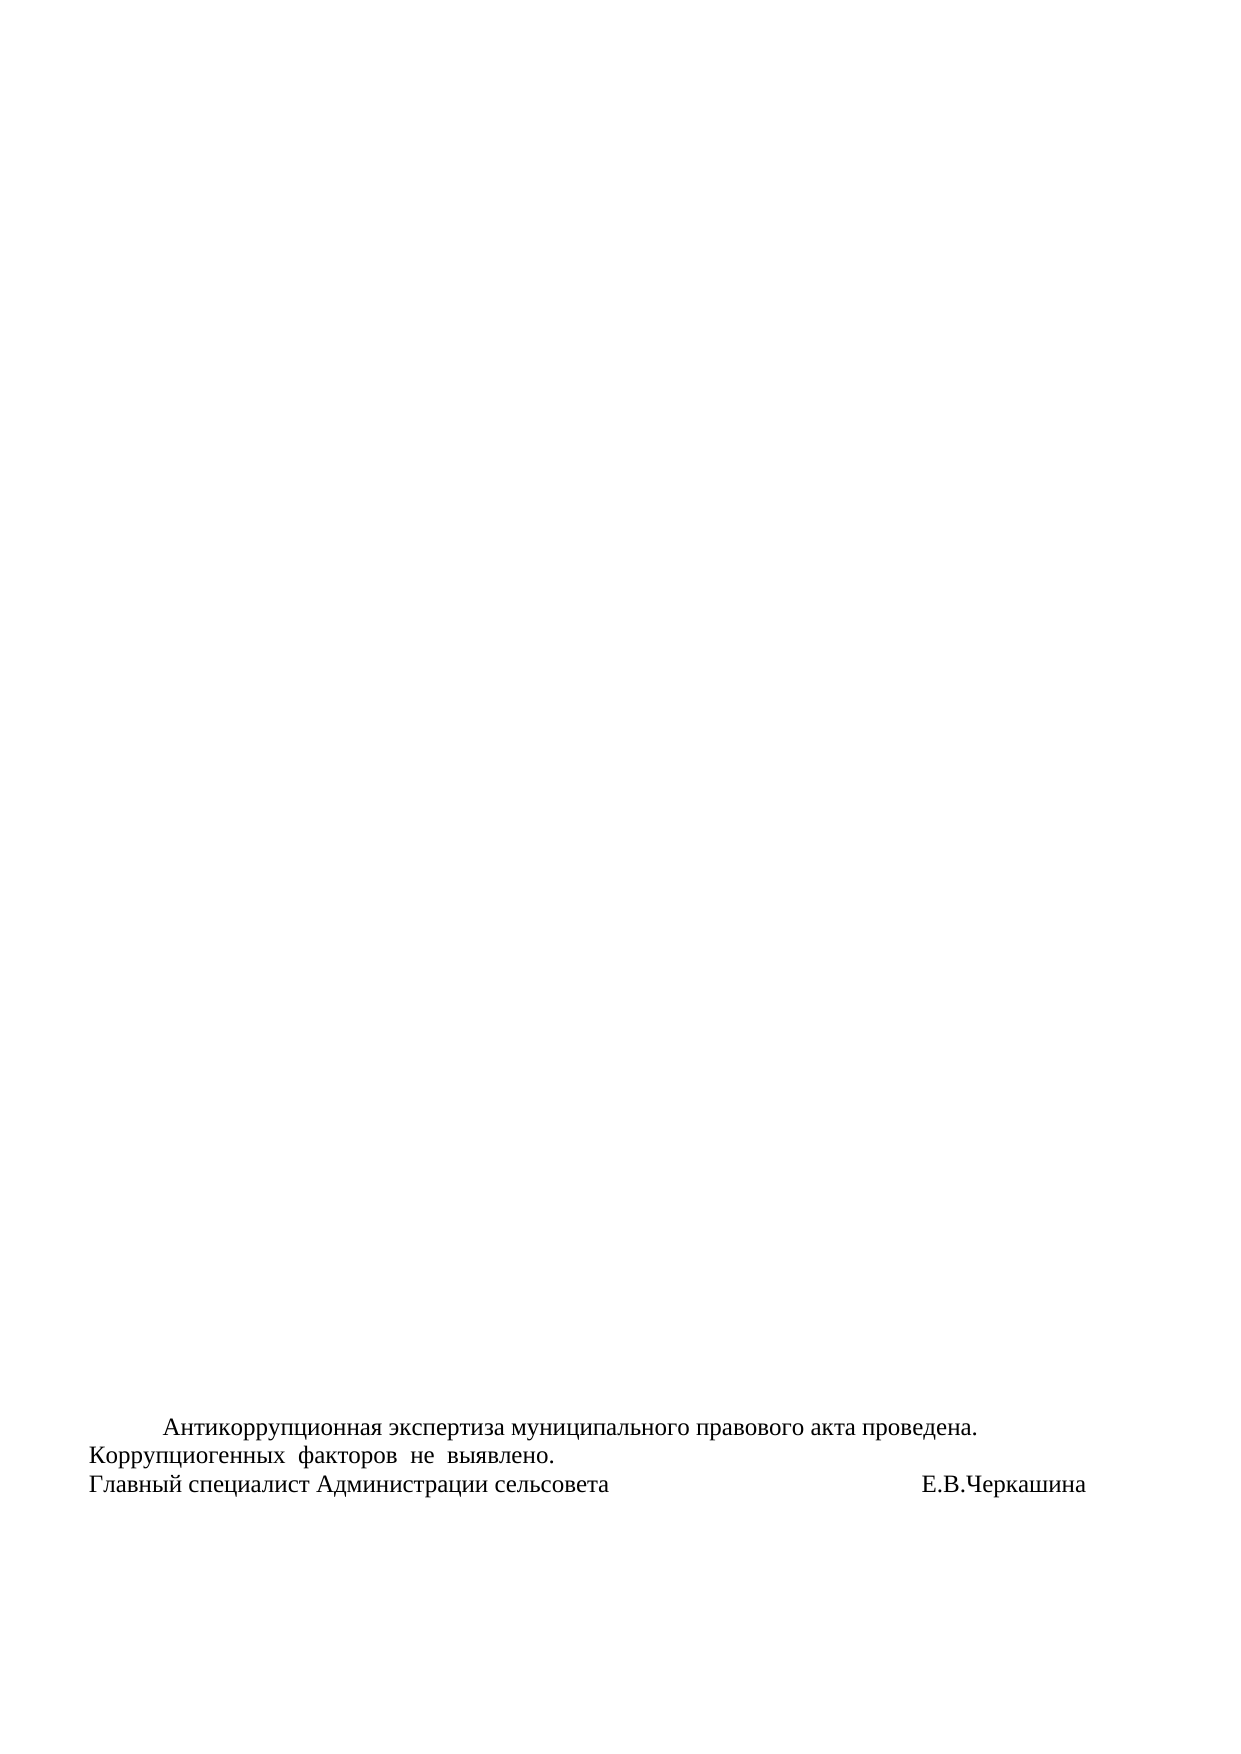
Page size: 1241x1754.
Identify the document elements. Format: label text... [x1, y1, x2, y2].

text Антикоррупционная экспертиза муниципального правового акта проведена. Коррупциогенных факторов не выявлено. [89, 1412, 1092, 1469]
text Главный специалист Администрации сельсовета Е.В.Черкашина [89, 1469, 1092, 1498]
